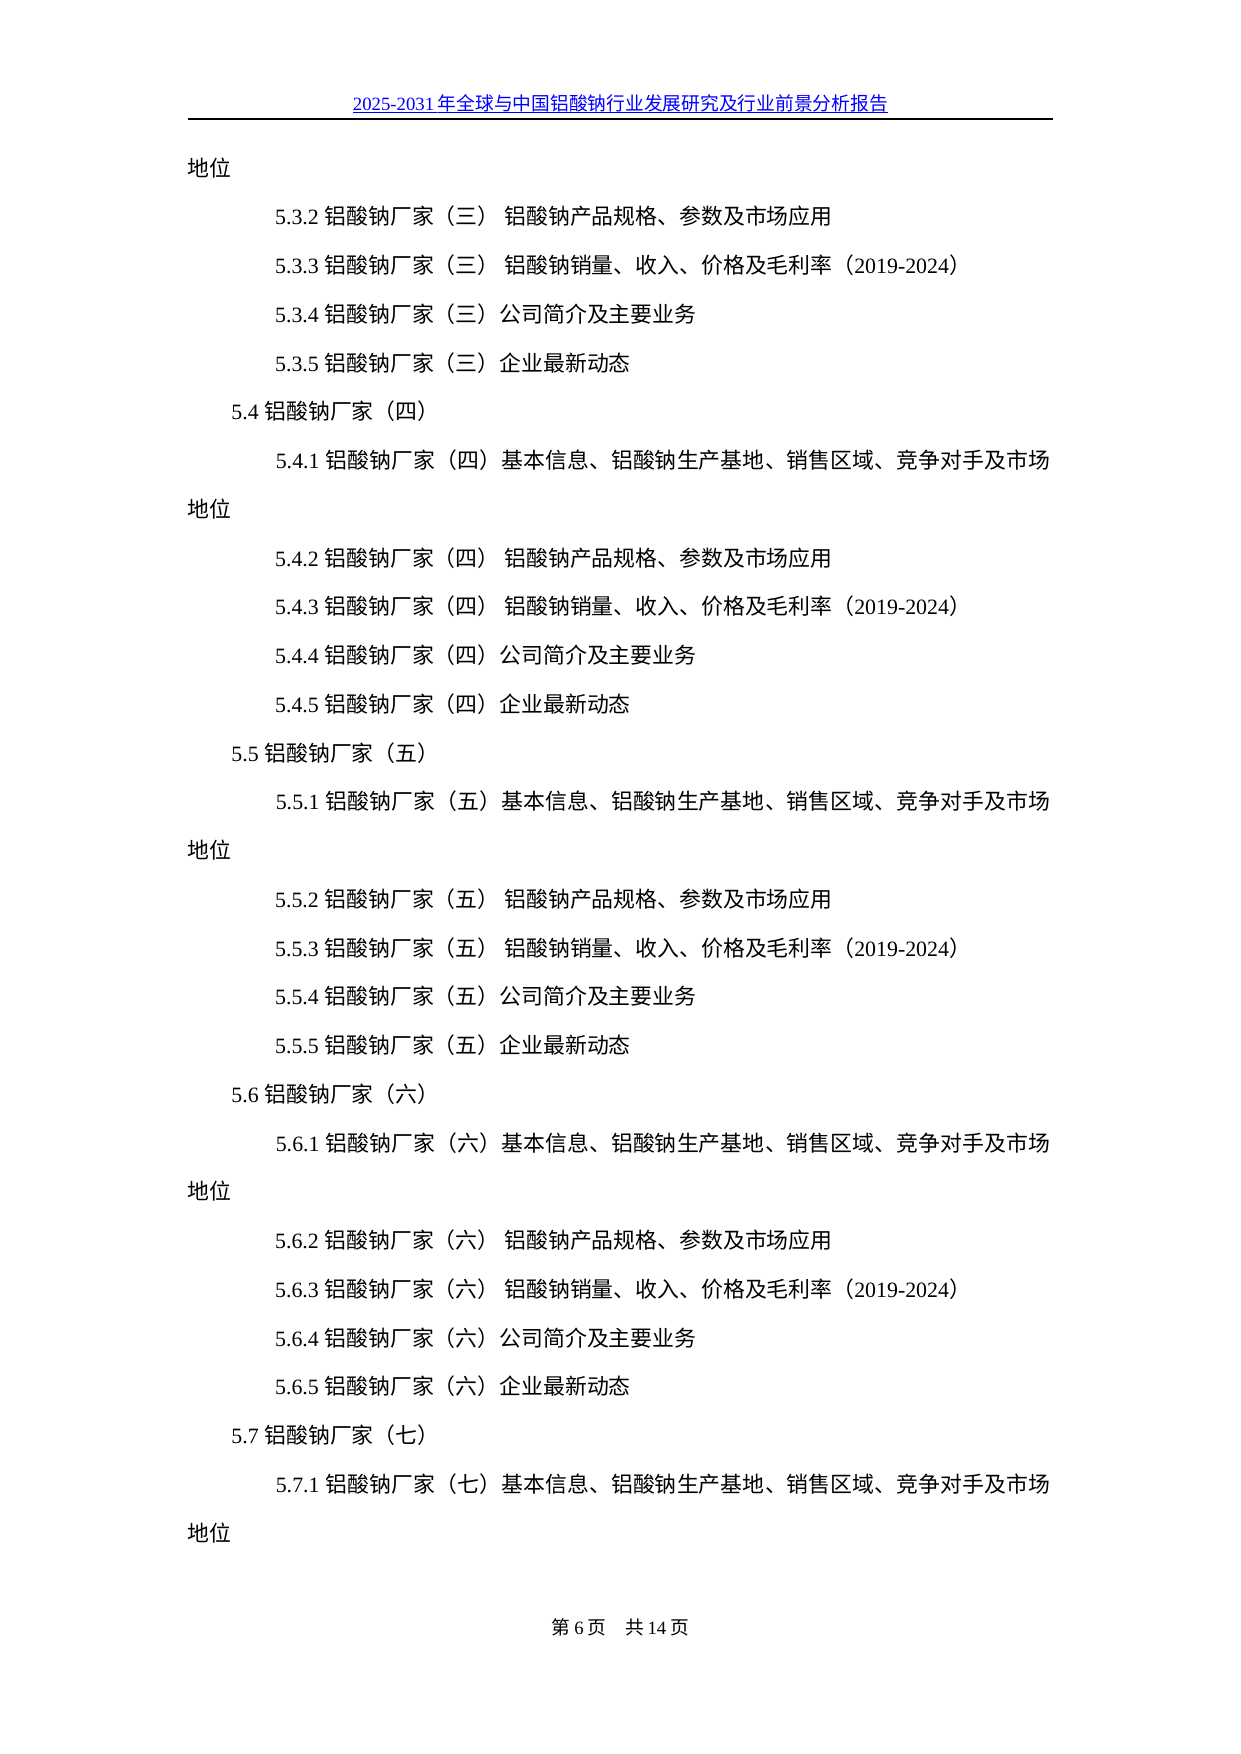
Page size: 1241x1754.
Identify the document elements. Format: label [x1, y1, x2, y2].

text [187, 150, 1053, 1548]
